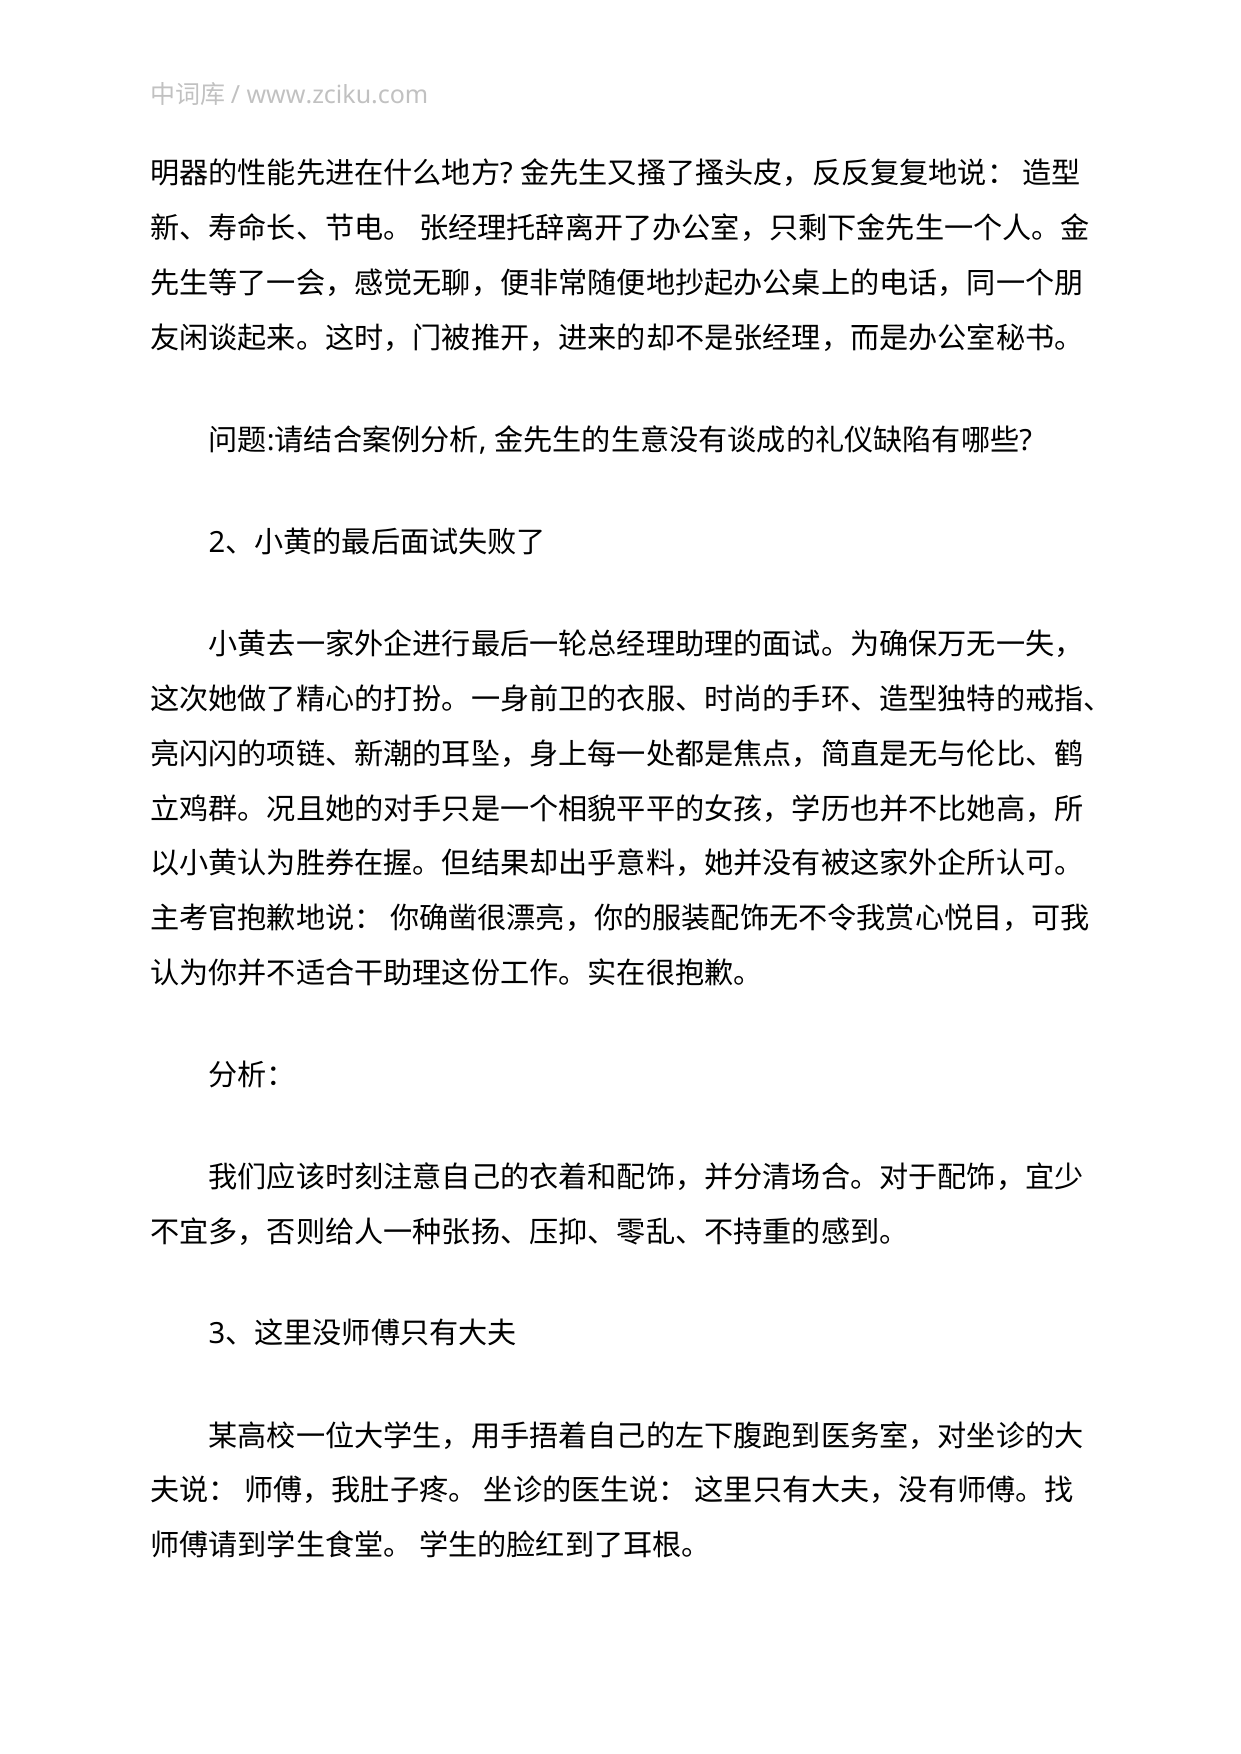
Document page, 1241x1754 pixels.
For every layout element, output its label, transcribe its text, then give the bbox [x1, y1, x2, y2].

text 我们应该时刻注意自己的衣着和配饰，并分清场合。对于配饰，宜少不宜多，否则给人一种张扬、压抑、零乱、不持重的感到。 [150, 1153, 1090, 1251]
text 小黄去一家外企进行最后一轮总经理助理的面试。为确保万无一失，这次她做了精心的打扮。一身前卫的衣服、时尚的手环、造型独特的戒指、亮闪闪的项链、新潮的耳坠，身上每一处都是焦点，简直是无与伦比、鹤立鸡群。况且她的对手只是一个相貌平平的女孩，学历也并不比她高，所以小黄认为胜券在握。但结果却出乎意料，她并没有被这家外企所认可。主考官抱歉地说： 你确凿很漂亮，你的服装配饰无不令我赏心悦目，可我认为你并不适合干助理这份工作。实在很抱歉。 [150, 621, 1090, 992]
text 分析： [150, 1052, 1090, 1094]
text 2、小黄的最后面试失败了 [150, 518, 1090, 561]
text 某高校一位大学生，用手捂着自己的左下腹跑到医务室，对坐诊的大夫说： 师傅，我肚子疼。 坐诊的医生说： 这里只有大夫，没有师傅。找师傅请到学生食堂。 学生的脸红到了耳根。 [150, 1412, 1090, 1564]
text 3、这里没师傅只有大夫 [150, 1310, 1090, 1352]
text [150, 150, 1090, 357]
text 问题:请结合案例分析, 金先生的生意没有谈成的礼仪缺陷有哪些? [150, 417, 1090, 459]
